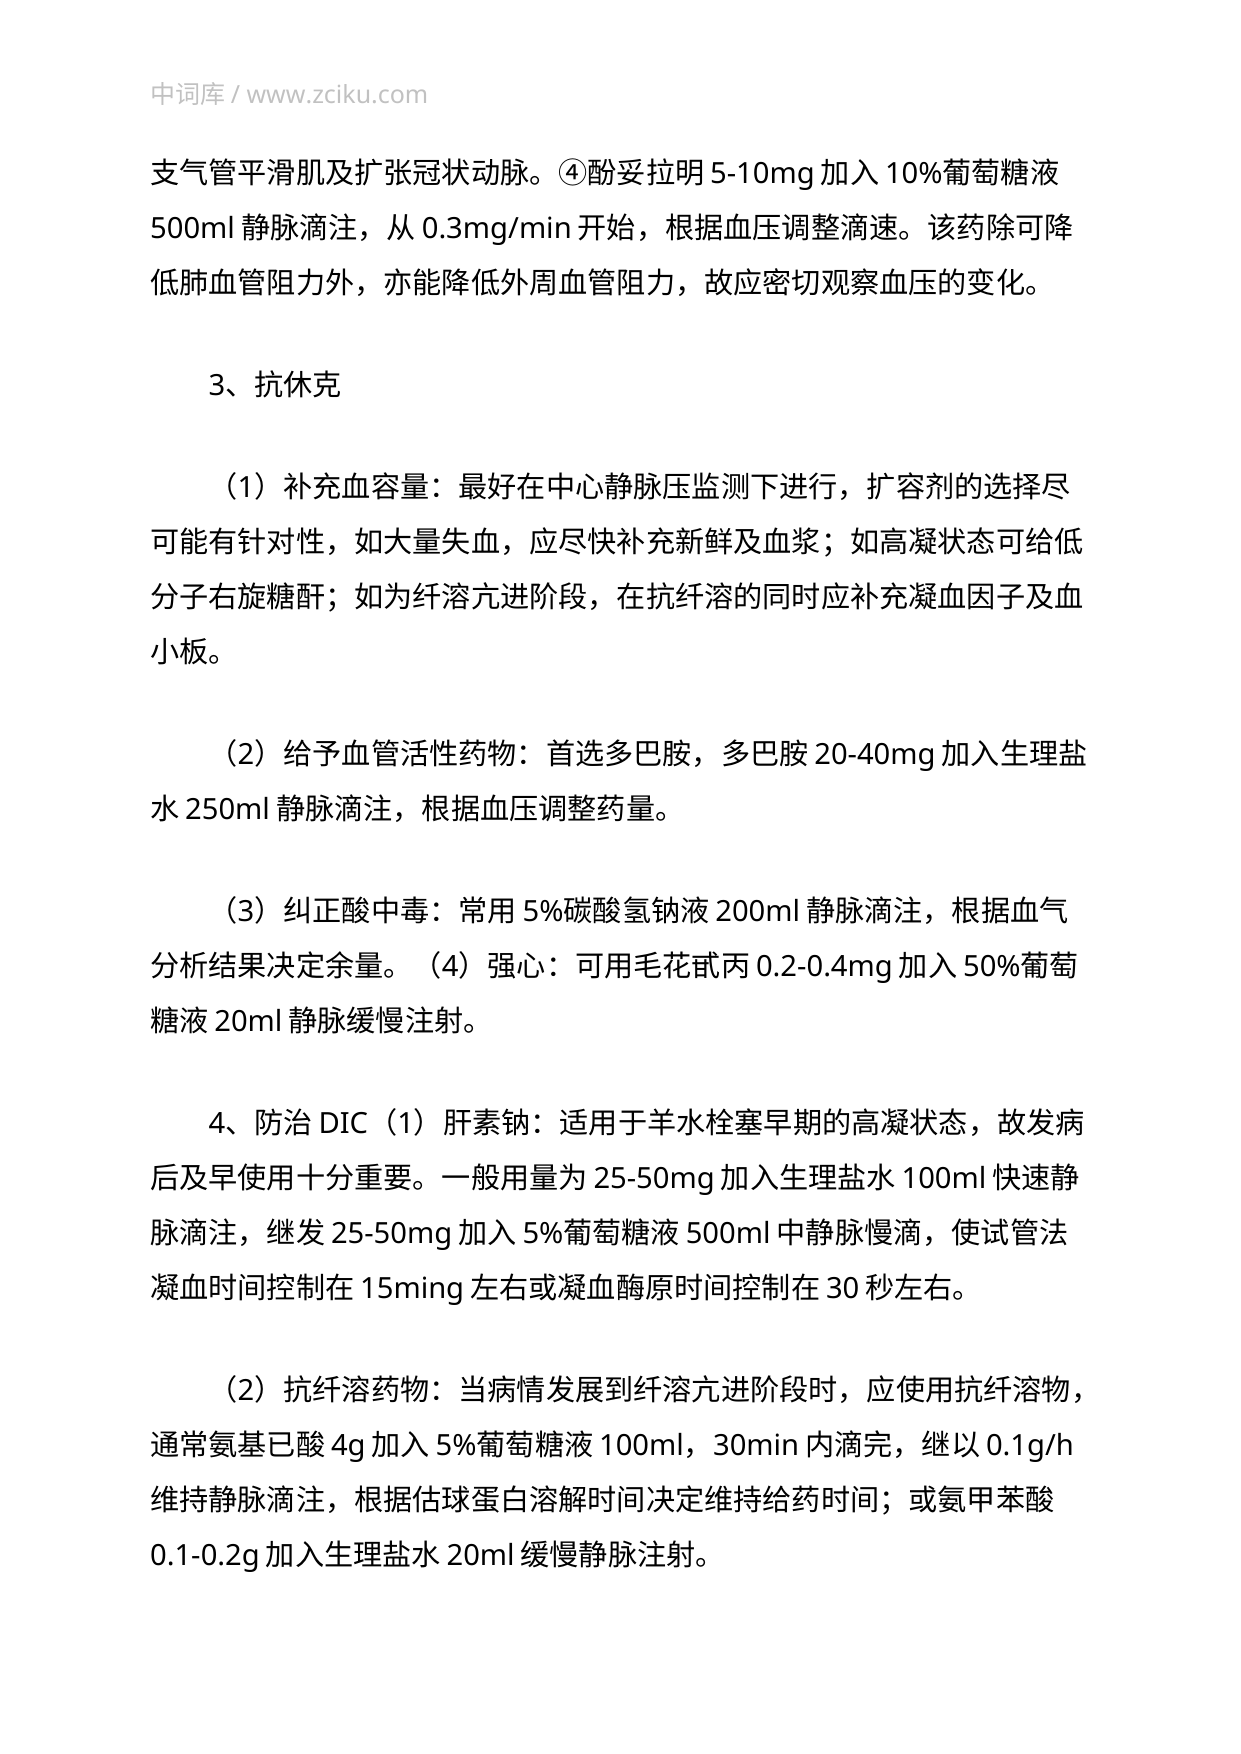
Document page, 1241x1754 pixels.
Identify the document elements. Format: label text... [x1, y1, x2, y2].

text （1）补充血容量：最好在中心静脉压监测下进行，扩容剂的选择尽可能有针对性，如大量失血，应尽快补充新鲜及血浆；如高凝状态可给低分子右旋糖酐；如为纤溶亢进阶段，在抗纤溶的同时应补充凝血因子及血小板。 [150, 464, 1090, 671]
text 3、抗休克 [150, 362, 1090, 404]
text 4、防治DIC（1）肝素钠：适用于羊水栓塞早期的高凝状态，故发病后及早使用十分重要。一般用量为25-50mg加入生理盐水100ml快速静脉滴注，继发25-50mg加入5%葡萄糖液500ml中静脉慢滴，使试管法凝血时间控制在15ming左右或凝血酶原时间控制在30秒左右。 [150, 1099, 1090, 1307]
text （3）纠正酸中毒：常用5%碳酸氢钠液200ml静脉滴注，根据血气分析结果决定余量。（4）强心：可用毛花甙丙0.2-0.4mg加入50%葡萄糖液20ml静脉缓慢注射。 [150, 887, 1090, 1040]
text （2）抗纤溶药物：当病情发展到纤溶亢进阶段时，应使用抗纤溶物，通常氨基已酸4g加入5%葡萄糖液100ml，30min内滴完，继以0.1g/h维持静脉滴注，根据估球蛋白溶解时间决定维持给药时间；或氨甲苯酸0.1-0.2g加入生理盐水20ml缓慢静脉注射。 [150, 1366, 1090, 1573]
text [150, 150, 1090, 302]
text （2）给予血管活性药物：首选多巴胺，多巴胺20-40mg加入生理盐水250ml静脉滴注，根据血压调整药量。 [150, 730, 1090, 828]
